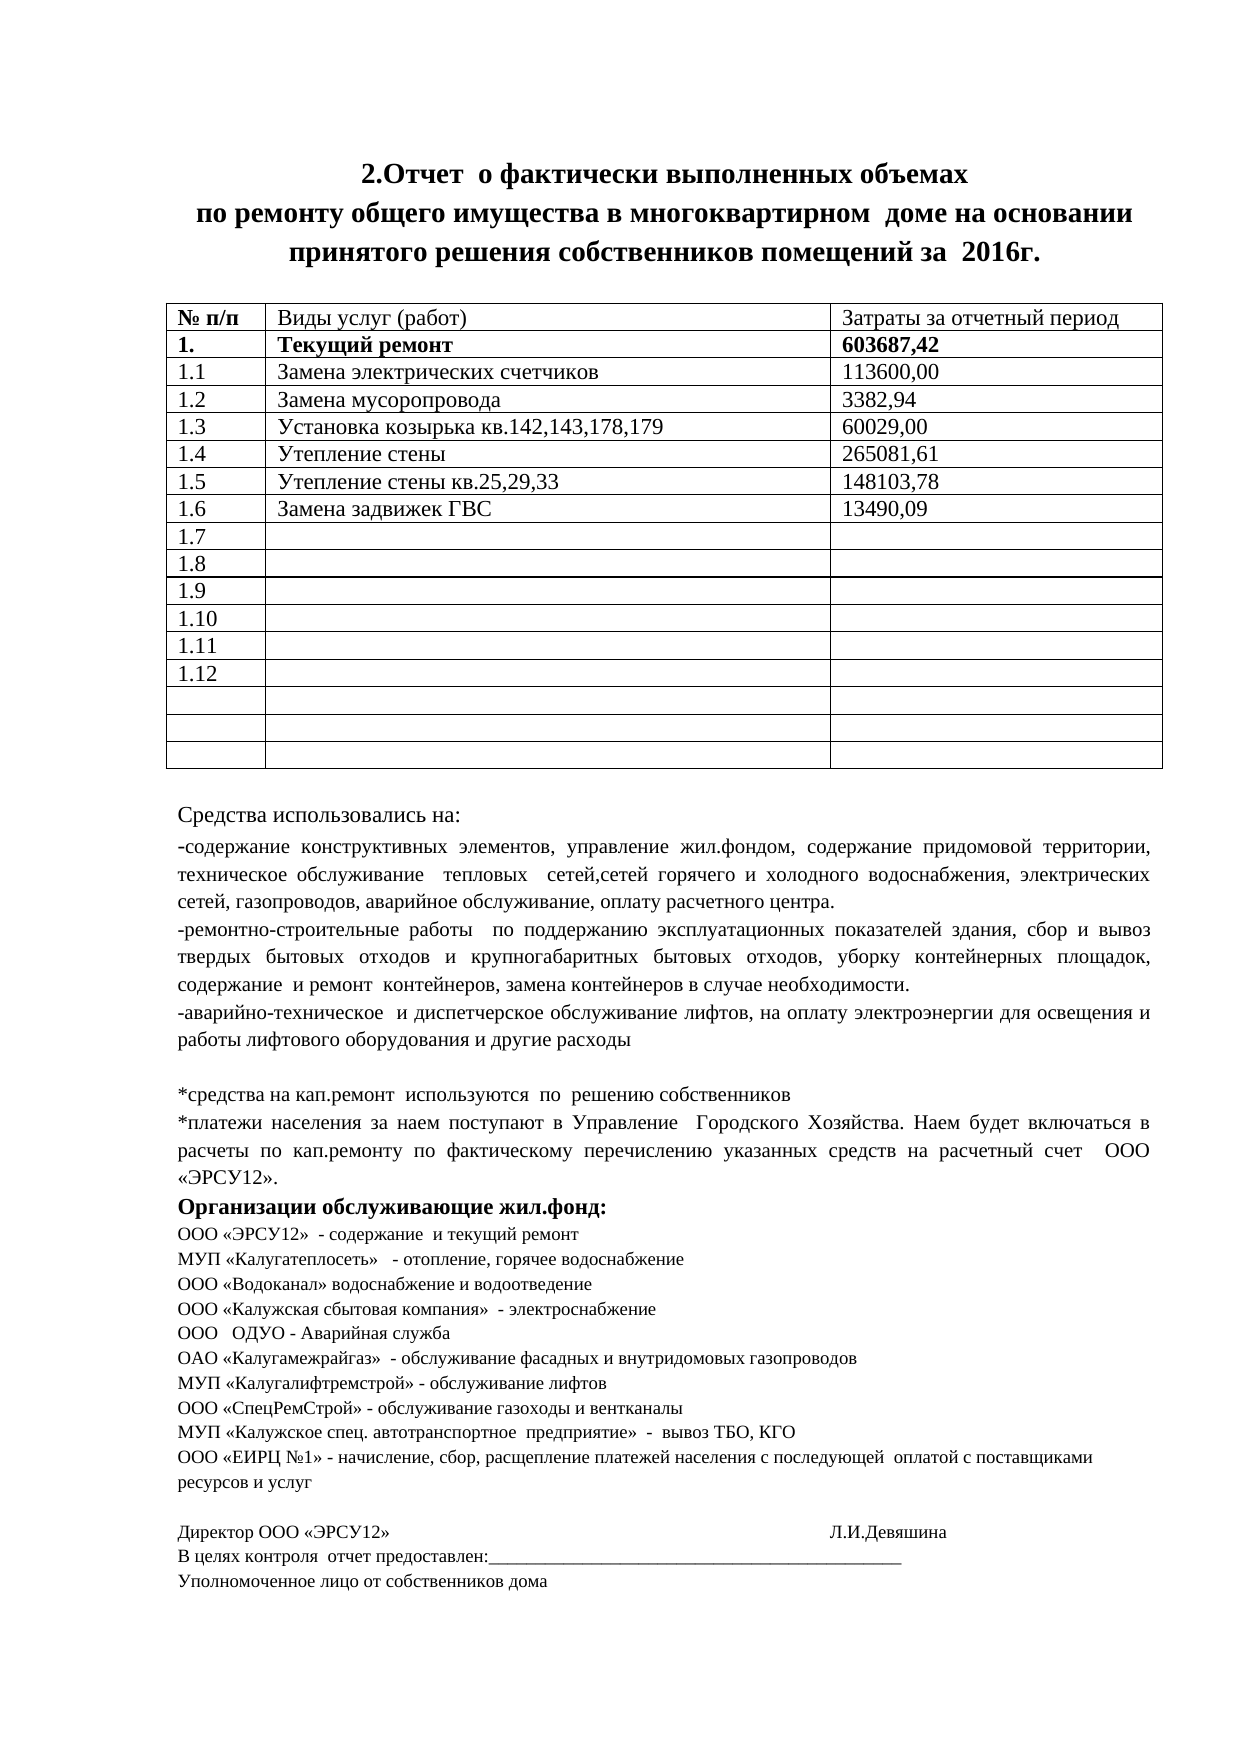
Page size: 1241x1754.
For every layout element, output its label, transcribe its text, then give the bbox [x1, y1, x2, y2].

table_cell Замена задвижек ГВС [266, 495, 830, 522]
table_cell 113600,00 [831, 358, 1162, 385]
table_cell [831, 660, 1162, 686]
table_cell 1.7 [167, 523, 265, 549]
table_header № п/п [167, 304, 265, 330]
table_cell [831, 605, 1162, 631]
text ООО «Калужская сбытовая компания» - электроснабжение [177, 1297, 1152, 1319]
text Уполномоченное лицо от собственников дома [177, 1570, 1152, 1592]
table_cell 1.3 [167, 413, 265, 439]
text 2.Отчет о фактически выполненных объемах [177, 157, 1152, 190]
text МУП «Калугатеплосеть» - отопление, горячее водоснабжение [177, 1248, 1152, 1269]
table_header Затраты за отчетный период [831, 304, 1162, 330]
table_header Виды услуг (работ) [266, 304, 830, 330]
table_cell Утепление стены [266, 441, 830, 467]
table_cell 603687,42 [831, 331, 1162, 357]
table_cell [167, 742, 265, 768]
table_cell [266, 550, 830, 576]
text Директор ООО «ЭРСУ12» Л.И.Девяшина [177, 1521, 1152, 1542]
text -ремонтно-строительные работы по поддержанию эксплуатационных показателей здания, сбор и вывоз твердых бытовых отходов и крупногабаритных бытовых отходов, уборку контейнерных площадок, содержание и ремонт контейнеров, замена контейнеров в случае необходимости. [177, 917, 1152, 996]
table_cell [266, 523, 830, 549]
table_cell 148103,78 [831, 468, 1162, 494]
table_cell 1.8 [167, 550, 265, 576]
table_cell 3382,94 [831, 386, 1162, 412]
text -содержание конструктивных элементов, управление жил.фондом, содержание придомовой территории, техническое обслуживание тепловых сетей,сетей горячего и холодного водоснабжения, электрических сетей, газопроводов, аварийное обслуживание, оплату расчетного центра. [177, 832, 1152, 913]
table_cell 265081,61 [831, 441, 1162, 467]
table_cell [831, 632, 1162, 659]
table_cell [167, 687, 265, 713]
table_cell [831, 687, 1162, 713]
table_cell 1.11 [167, 632, 265, 659]
table_cell [266, 687, 830, 713]
text *платежи населения за наем поступают в Управление Городского Хозяйства. Наем будет включаться в расчеты по кап.ремонту по фактическому перечислению указанных средств на расчетный счет ООО «ЭРСУ12». [177, 1110, 1152, 1189]
text Организации обслуживающие жил.фонд: [177, 1193, 1152, 1219]
text ООО «СпецРемСтрой» - обслуживание газоходы и вентканалы [177, 1397, 1152, 1418]
text В целях контроля отчет предоставлен:____________________________________________ [177, 1545, 1152, 1567]
table_cell 1.4 [167, 441, 265, 467]
table_cell Замена электрических счетчиков [266, 358, 830, 385]
table_cell 1.2 [167, 386, 265, 412]
text ОАО «Калугамежрайгаз» - обслуживание фасадных и внутридомовых газопроводов [177, 1347, 1152, 1368]
text -аварийно-техническое и диспетчерское обслуживание лифтов, на оплату электроэнергии для освещения и работы лифтового оборудования и другие расходы [177, 999, 1152, 1051]
table_cell 1.9 [167, 578, 265, 604]
table_cell [831, 578, 1162, 604]
table_cell [266, 632, 830, 659]
table_cell [831, 523, 1162, 549]
table_cell 1.12 [167, 660, 265, 686]
table_cell [266, 715, 830, 741]
text Средства использовались на: [177, 801, 1152, 828]
table_cell [831, 550, 1162, 576]
text ООО ОДУО - Аварийная служба [177, 1322, 1152, 1344]
table_cell Установка козырька кв.142,143,178,179 [266, 413, 830, 439]
text ООО «ЕИРЦ №1» - начисление, сбор, расщепление платежей населения с последующей оплатой с поставщиками ресурсов и услуг [177, 1446, 1152, 1492]
table_cell Замена мусоропровода [266, 386, 830, 412]
table_cell Текущий ремонт [266, 331, 830, 357]
text МУП «Калугалифтремстрой» - обслуживание лифтов [177, 1372, 1152, 1393]
table_cell 13490,09 [831, 495, 1162, 522]
table_cell 1.5 [167, 468, 265, 494]
table_cell [266, 660, 830, 686]
text ООО «Водоканал» водоснабжение и водоотведение [177, 1273, 1152, 1294]
text по ремонту общего имущества в многоквартирном доме на основании принятого решения собственников помещений за 2016г. [177, 195, 1152, 267]
table_cell [831, 715, 1162, 741]
table_cell 1. [167, 331, 265, 357]
text МУП «Калужское спец. автотранспортное предприятие» - вывоз ТБО, КГО [177, 1421, 1152, 1443]
table_cell 1.1 [167, 358, 265, 385]
table_cell [167, 715, 265, 741]
table_cell [266, 742, 830, 768]
text ООО «ЭРСУ12» - содержание и текущий ремонт [177, 1223, 1152, 1244]
table_cell 1.10 [167, 605, 265, 631]
table_cell [266, 578, 830, 604]
table_cell 60029,00 [831, 413, 1162, 439]
table_cell [266, 605, 830, 631]
table_cell 1.6 [167, 495, 265, 522]
text *средства на кап.ремонт используются по решению собственников [177, 1082, 1152, 1106]
table_cell [831, 742, 1162, 768]
table_cell Утепление стены кв.25,29,33 [266, 468, 830, 494]
